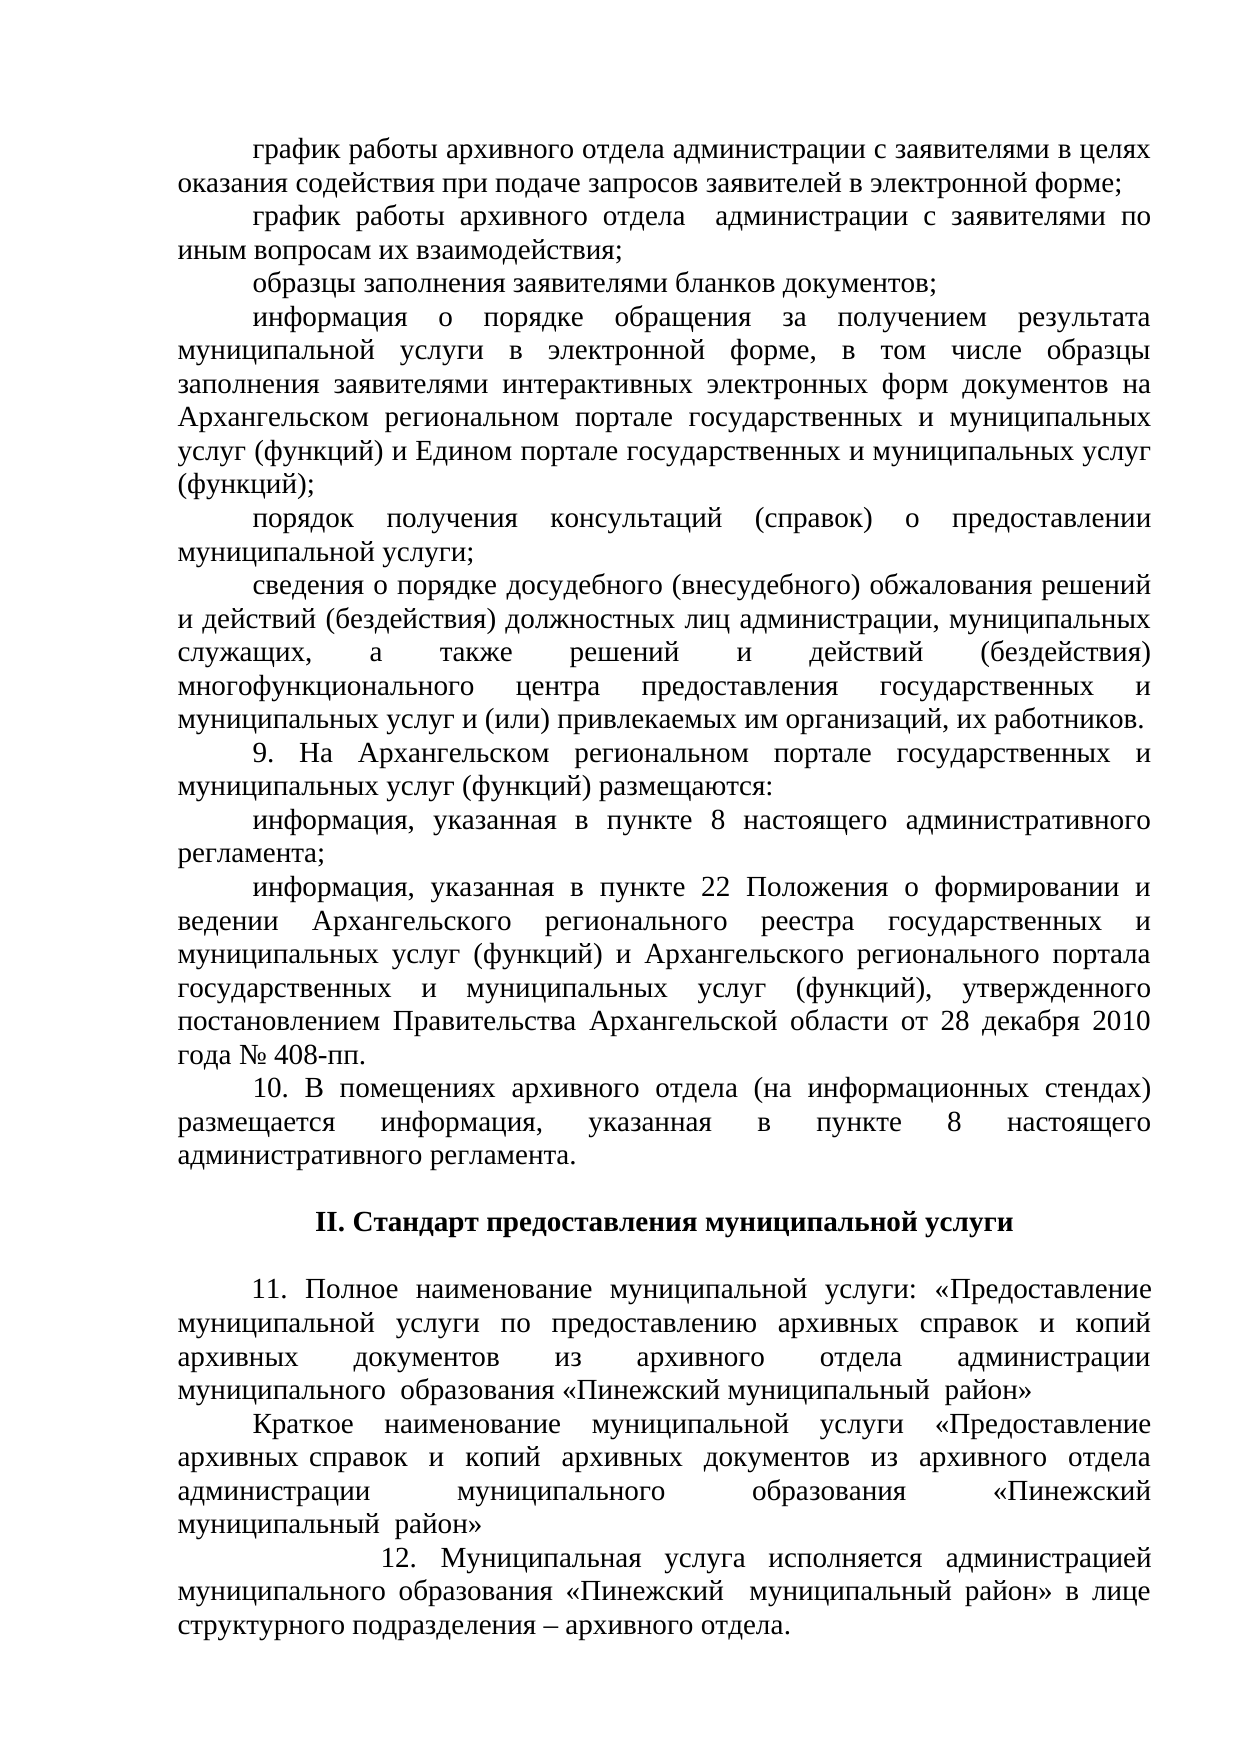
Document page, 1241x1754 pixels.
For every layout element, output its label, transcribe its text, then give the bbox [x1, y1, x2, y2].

text II. Стандарт предоставления муниципальной услуги [177, 1204, 1152, 1238]
text сведения о порядке досудебного (внесудебного) обжалования решений и действий (бездействия) должностных лиц администрации, муниципальных служащих, а также решений и действий (бездействия) многофункционального центра предоставления государственных и муниципальных услуг и (или) привлекаемых им организаций, их работников. [177, 567, 1152, 735]
text 11. Полное наименование муниципальной услуги: «Предоставление муниципальной услуги по предоставлению архивных справок и копий архивных документов из архивного отдела администрации муниципального образования «Пинежский муниципальный район» [177, 1272, 1152, 1406]
text график работы архивного отдела администрации с заявителями в целях оказания содействия при подаче запросов заявителей в электронной форме; [177, 131, 1152, 198]
text Краткое наименование муниципальной услуги «Предоставление архивных справок и копий архивных документов из архивного отдела администрации муниципального образования «Пинежский муниципальный район» [177, 1406, 1152, 1540]
text порядок получения консультаций (справок) о предоставлении муниципальной услуги; [177, 500, 1152, 567]
text 9. На Архангельском региональном портале государственных и муниципальных услуг (функций) размещаются: [177, 735, 1152, 802]
text 12. Муниципальная услуга исполняется администрацией муниципального образования «Пинежский муниципальный район» в лице структурного подразделения – архивного отдела. [177, 1540, 1152, 1641]
text информация о порядке обращения за получением результата муниципальной услуги в электронной форме, в том числе образцы заполнения заявителями интерактивных электронных форм документов на Архангельском региональном портале государственных и муниципальных услуг (функций) и Едином портале государственных и муниципальных услуг (функций); [177, 299, 1152, 500]
text информация, указанная в пункте 8 настоящего административного регламента; [177, 802, 1152, 869]
text график работы архивного отдела администрации с заявителями по иным вопросам их взаимодействия; [177, 198, 1152, 265]
text образцы заполнения заявителями бланков документов; [177, 265, 1152, 299]
text информация, указанная в пункте 22 Положения о формировании и ведении Архангельского регионального реестра государственных и муниципальных услуг (функций) и Архангельского регионального портала государственных и муниципальных услуг (функций), утвержденного постановлением Правительства Архангельской области от 28 декабря 2010 года № 408-пп. [177, 869, 1152, 1070]
text 10. В помещениях архивного отдела (на информационных стендах) размещается информация, указанная в пункте 8 настоящего административного регламента. [177, 1070, 1152, 1171]
